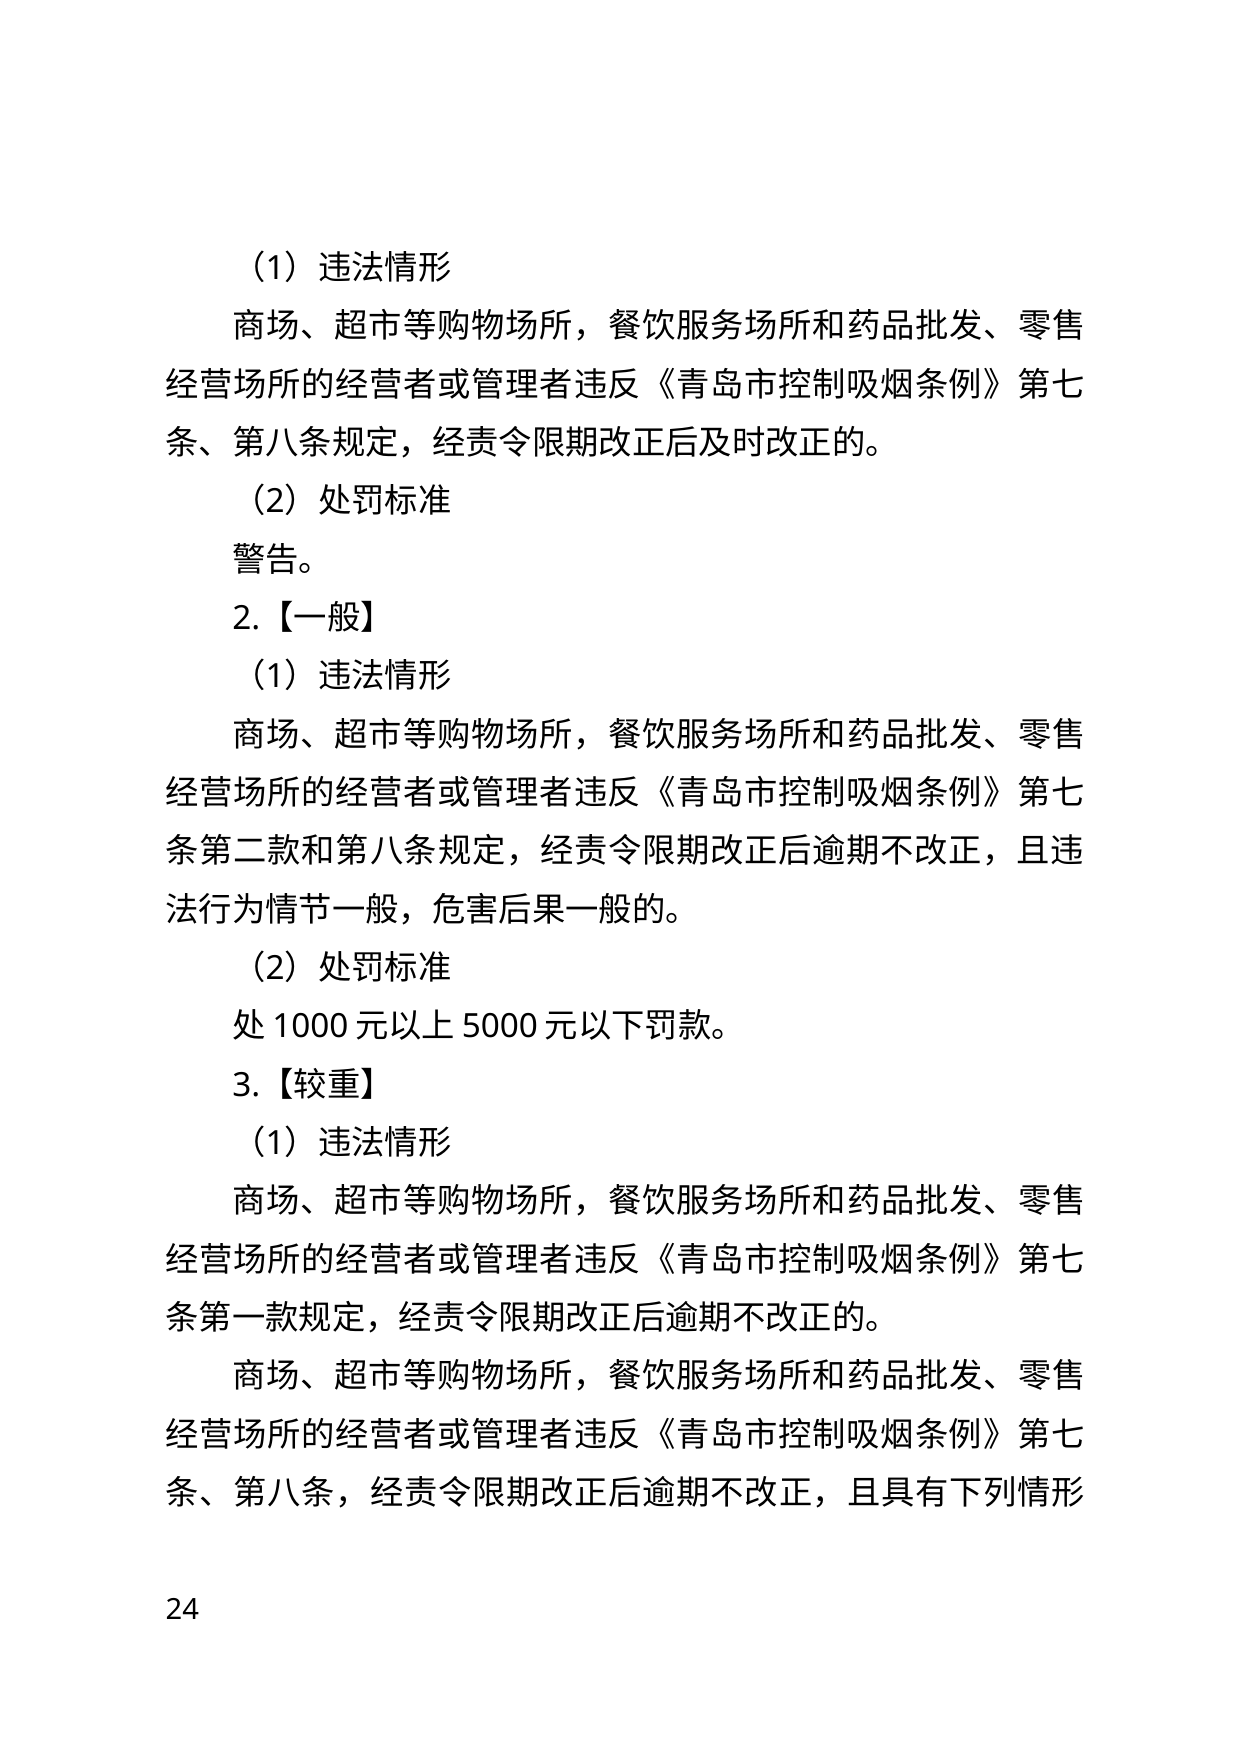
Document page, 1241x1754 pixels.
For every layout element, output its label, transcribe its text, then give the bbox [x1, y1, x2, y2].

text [165, 1341, 1087, 1516]
text 商场、超市等购物场所，餐饮服务场所和药品批发、零售经营场所的经营者或管理者违反《青岛市控制吸烟条例》第七条第二款和第八条规定，经责令限期改正后逾期不改正，且违法行为情节一般，危害后果一般的。 [165, 699, 1087, 933]
text （1）违法情形 [165, 233, 1087, 291]
text （1）违法情形 [165, 641, 1087, 699]
text 商场、超市等购物场所，餐饮服务场所和药品批发、零售经营场所的经营者或管理者违反《青岛市控制吸烟条例》第七条、第八条规定，经责令限期改正后及时改正的。 [165, 291, 1087, 466]
text （1）违法情形 [165, 1108, 1087, 1166]
text 2.【一般】 [165, 583, 1087, 641]
text （2）处罚标准 [165, 933, 1087, 991]
text 商场、超市等购物场所，餐饮服务场所和药品批发、零售经营场所的经营者或管理者违反《青岛市控制吸烟条例》第七条第一款规定，经责令限期改正后逾期不改正的。 [165, 1166, 1087, 1341]
text 警告。 [165, 524, 1087, 583]
text 处1000元以上5000元以下罚款。 [165, 991, 1087, 1049]
text （2）处罚标准 [165, 466, 1087, 524]
text 3.【较重】 [165, 1049, 1087, 1108]
